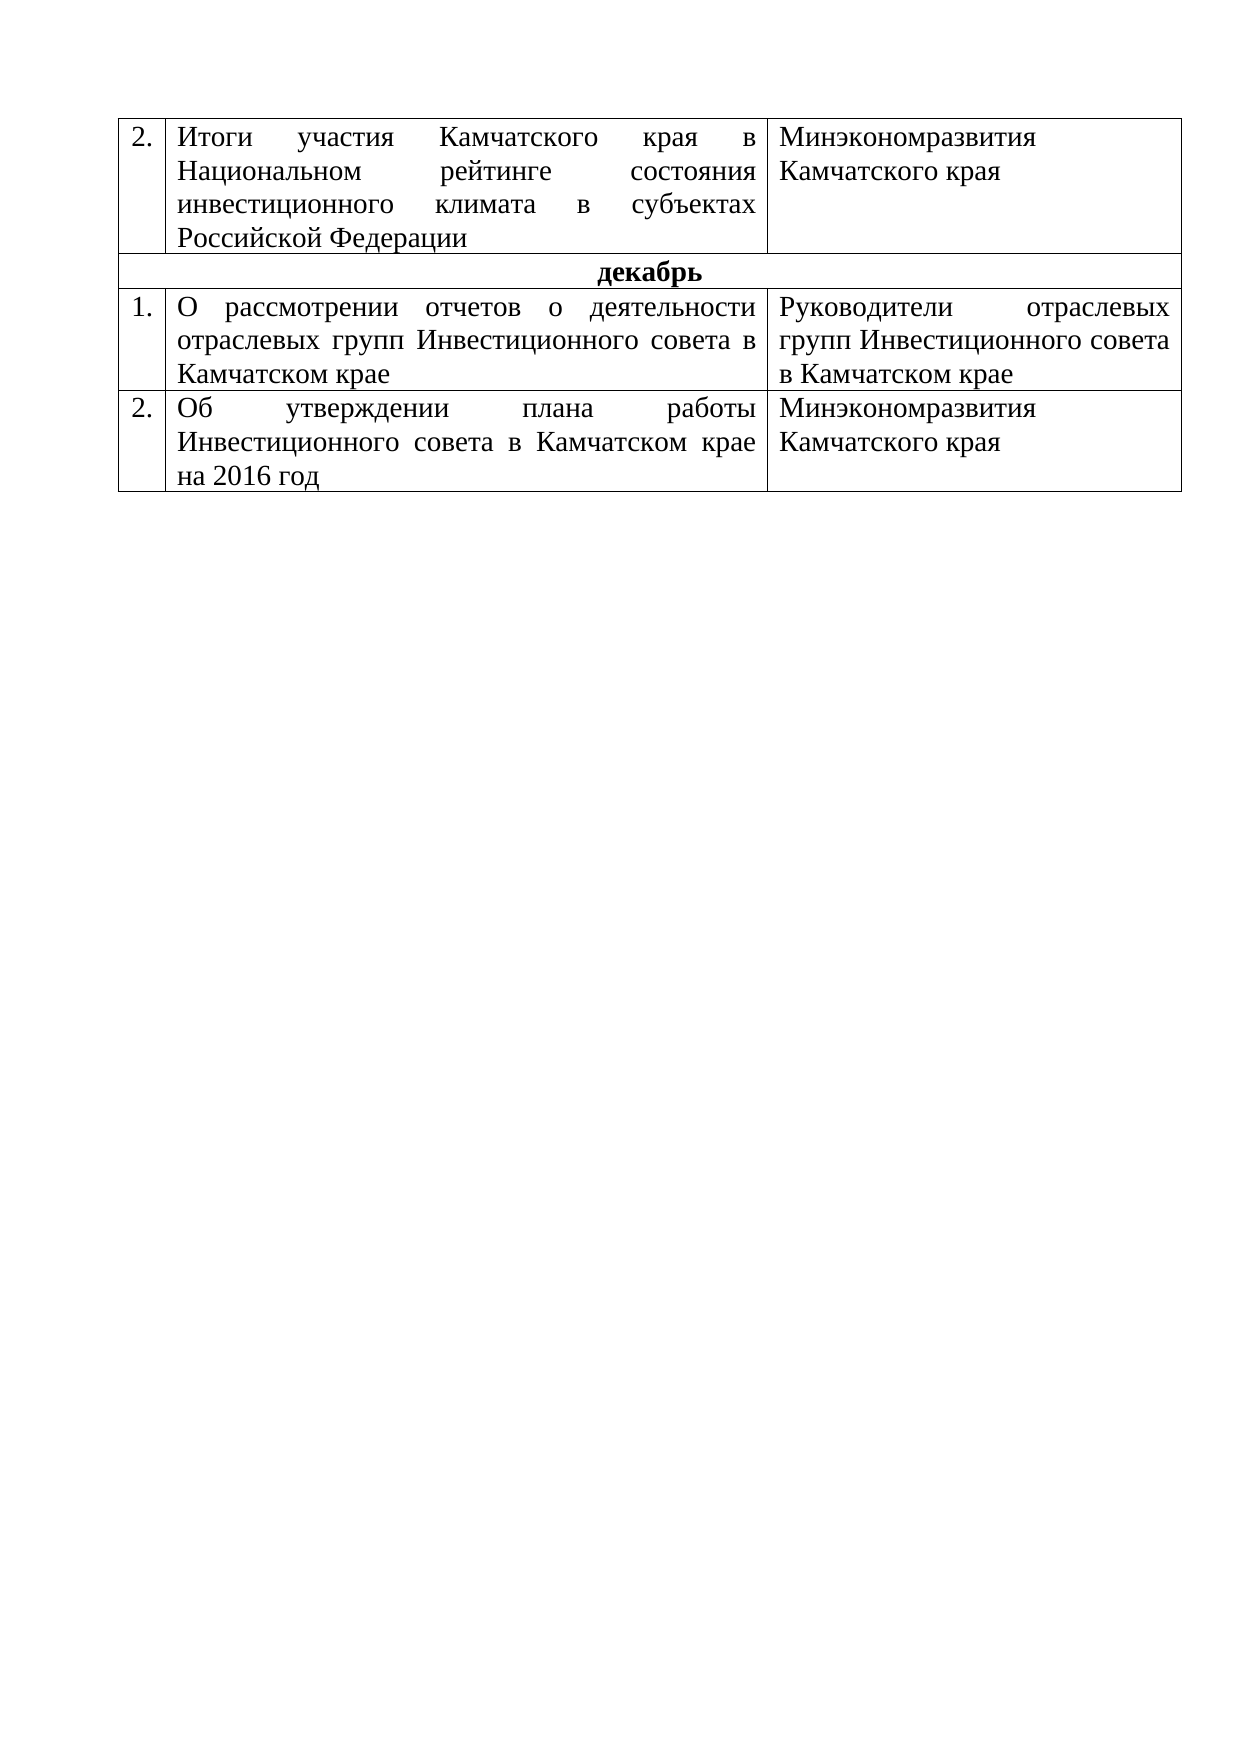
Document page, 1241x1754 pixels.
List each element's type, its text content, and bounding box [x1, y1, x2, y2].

table_cell Минэкономразвития Камчатского края [768, 391, 1181, 491]
table_cell 1. [119, 289, 165, 389]
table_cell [768, 119, 1181, 253]
table_cell Об утверждении плана работы Инвестиционного совета в Камчатском крае на 2016 год [166, 391, 767, 491]
table_cell О рассмотрении отчетов о деятельности отраслевых групп Инвестиционного совета в Камчатском крае [166, 289, 767, 389]
table_cell 2. [119, 119, 165, 253]
table_cell декабрь [119, 254, 1181, 288]
table_cell Руководители отраслевых групп Инвестиционного совета в Камчатском крае [768, 289, 1181, 389]
table_cell Итоги участия Камчатского края в Национальном рейтинге состояния инвестиционного климата в субъектах Российской Федерации [166, 119, 767, 253]
table_cell 2. [119, 391, 165, 491]
